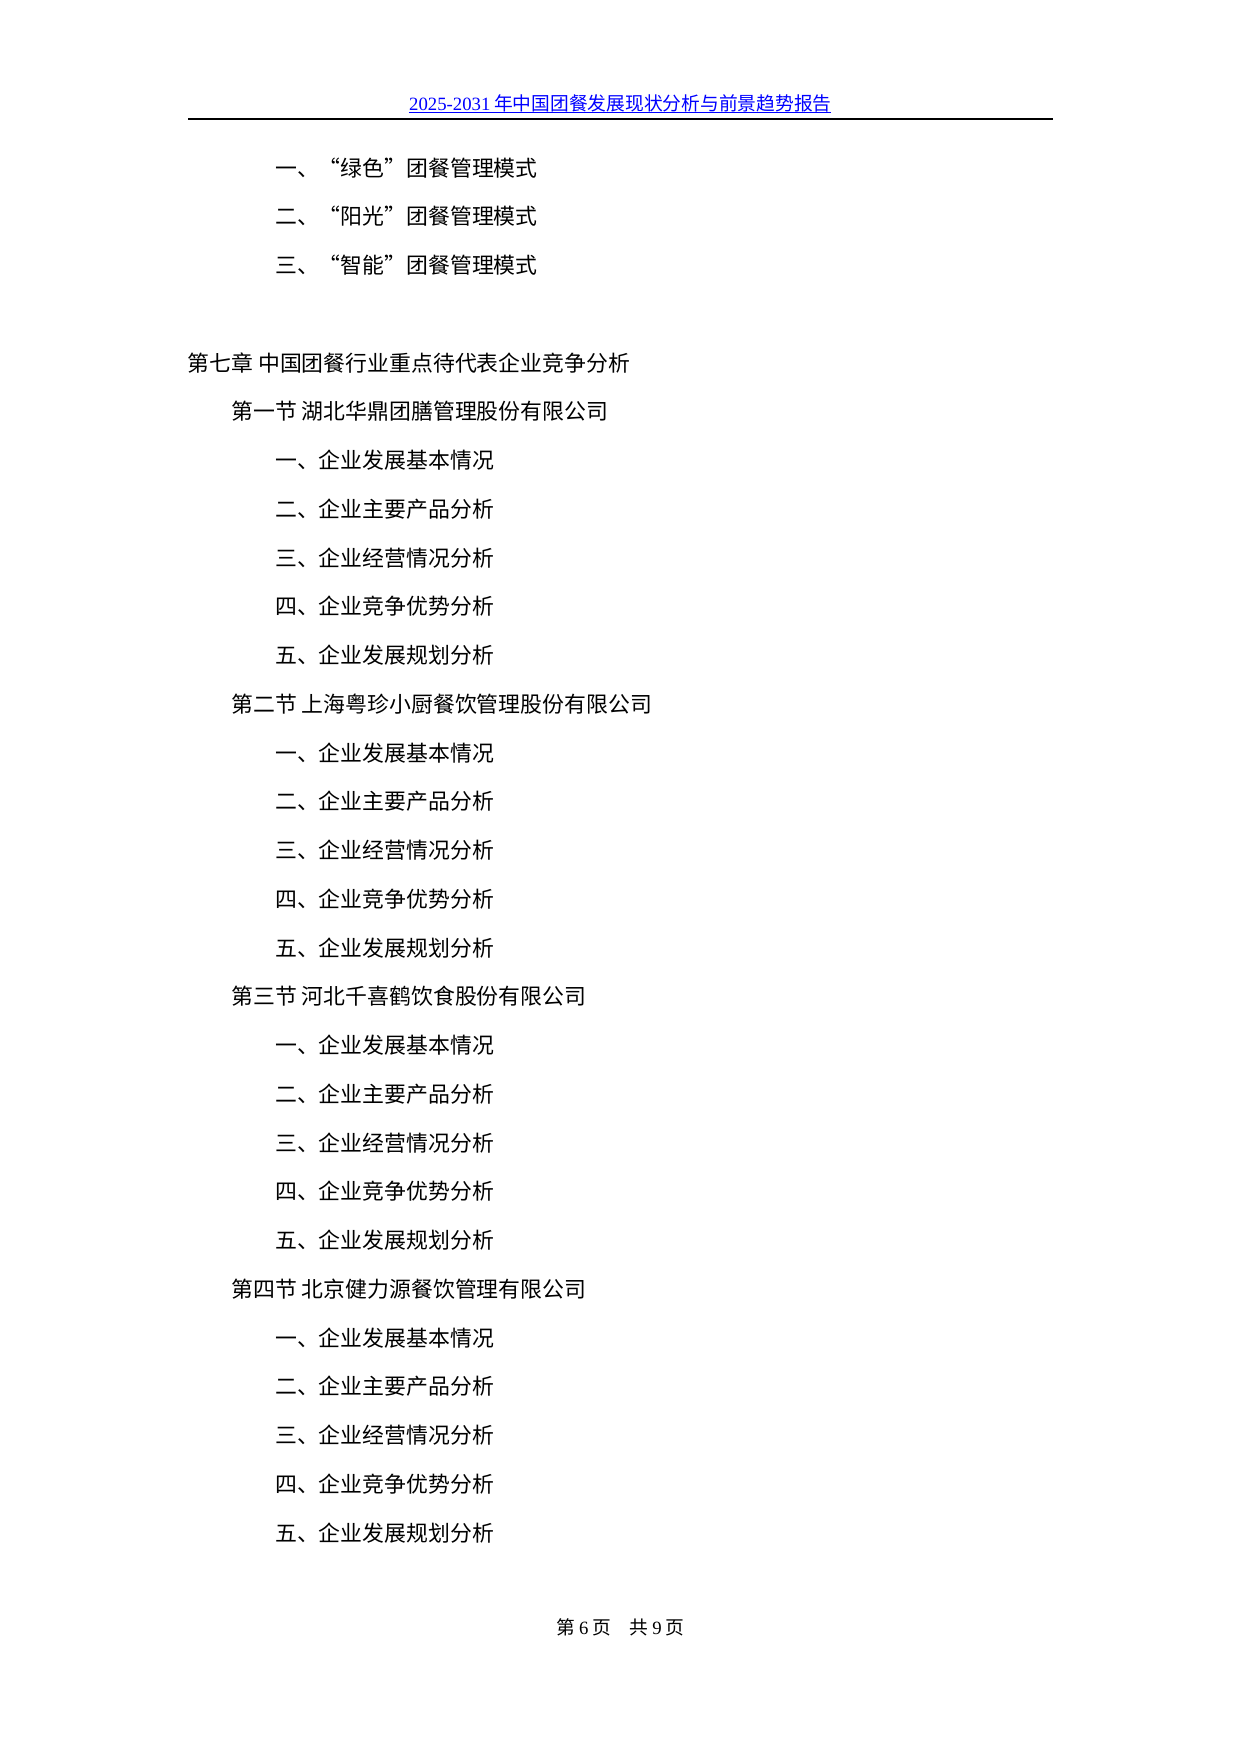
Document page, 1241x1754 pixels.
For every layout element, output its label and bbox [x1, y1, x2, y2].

text [187, 150, 1053, 1548]
